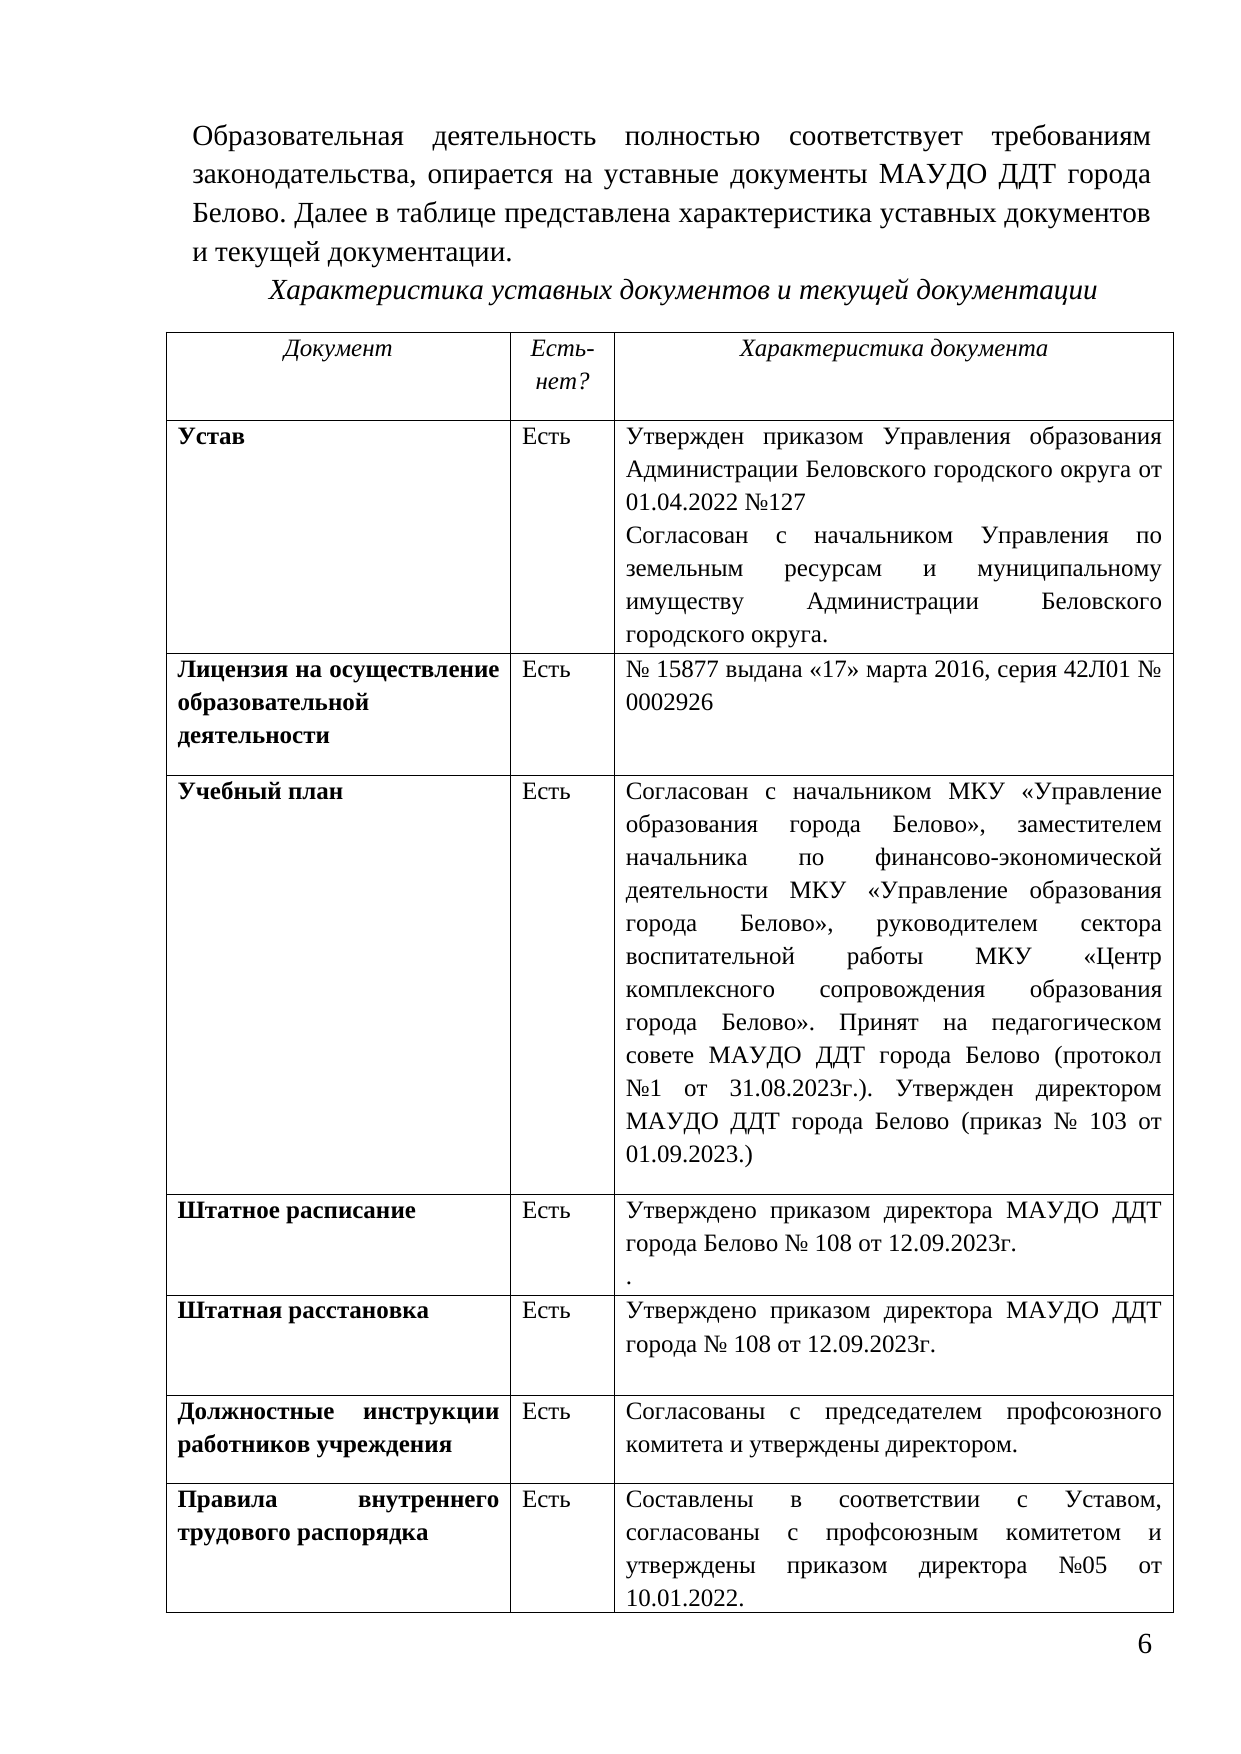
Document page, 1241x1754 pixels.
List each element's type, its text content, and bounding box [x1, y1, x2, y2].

table_cell Учебный план [167, 776, 510, 1194]
table_cell Составлены в соответствии с Уставом, согласованы с профсоюзным комитетом и утверждены приказом директора №05 от 10.01.2022. [615, 1484, 1173, 1612]
table_cell № 15877 выдана «17» марта 2016, серия 42Л01 № 0002926 [615, 654, 1173, 775]
table_cell Утвержден приказом Управления образования Администрации Беловского городского округа от 01.04.2022 №127 Согласован с начальником Управления по земельным ресурсам и муниципальному имуществу Администрации Беловского городского округа. [615, 421, 1173, 653]
table_cell Штатная расстановка [167, 1296, 510, 1395]
table_cell Должностные инструкции работников учреждения [167, 1396, 510, 1483]
table_cell Есть [511, 1484, 614, 1612]
table_cell Правила внутреннего трудового распорядка [167, 1484, 510, 1612]
table_cell Утверждено приказом директора МАУДО ДДТ города № 108 от 12.09.2023г. [615, 1296, 1173, 1395]
table_cell Согласован с начальником МКУ «Управление образования города Белово», заместителем начальника по финансово-экономической деятельности МКУ «Управление образования города Белово», руководителем сектора воспитательной работы МКУ «Центр комплексного сопровождения образования города Белово». Принят на педагогическом совете МАУДО ДДТ города Белово (протокол №1 от 31.08.2023г.). Утвержден директором МАУДО ДДТ города Белово (приказ № 103 от 01.09.2023.) [615, 776, 1173, 1194]
table_cell Согласованы с председателем профсоюзного комитета и утверждены директором. [615, 1396, 1173, 1483]
table_header Характеристика документа [615, 333, 1173, 420]
text Образовательная деятельность полностью соответствует требованиям законодательства, опирается на уставные документы МАУДО ДДТ города Белово. Далее в таблице представлена характеристика уставных документов и текущей документации. [192, 118, 1152, 267]
table_cell Лицензия на осуществление образовательной деятельности [167, 654, 510, 775]
table_cell Штатное расписание [167, 1195, 510, 1294]
table_cell Есть [511, 1195, 614, 1294]
table_cell Есть [511, 1296, 614, 1395]
table_header Документ [167, 333, 510, 420]
table_cell Утверждено приказом директора МАУДО ДДТ города Белово № 108 от 12.09.2023г. . [615, 1195, 1173, 1294]
table_cell Есть [511, 776, 614, 1194]
text Характеристика уставных документов и текущей документации [215, 272, 1152, 306]
table_cell Устав [167, 421, 510, 653]
table_cell Есть [511, 1396, 614, 1483]
table_cell Есть [511, 654, 614, 775]
table_cell Есть [511, 421, 614, 653]
table_header Есть-нет? [511, 333, 614, 420]
